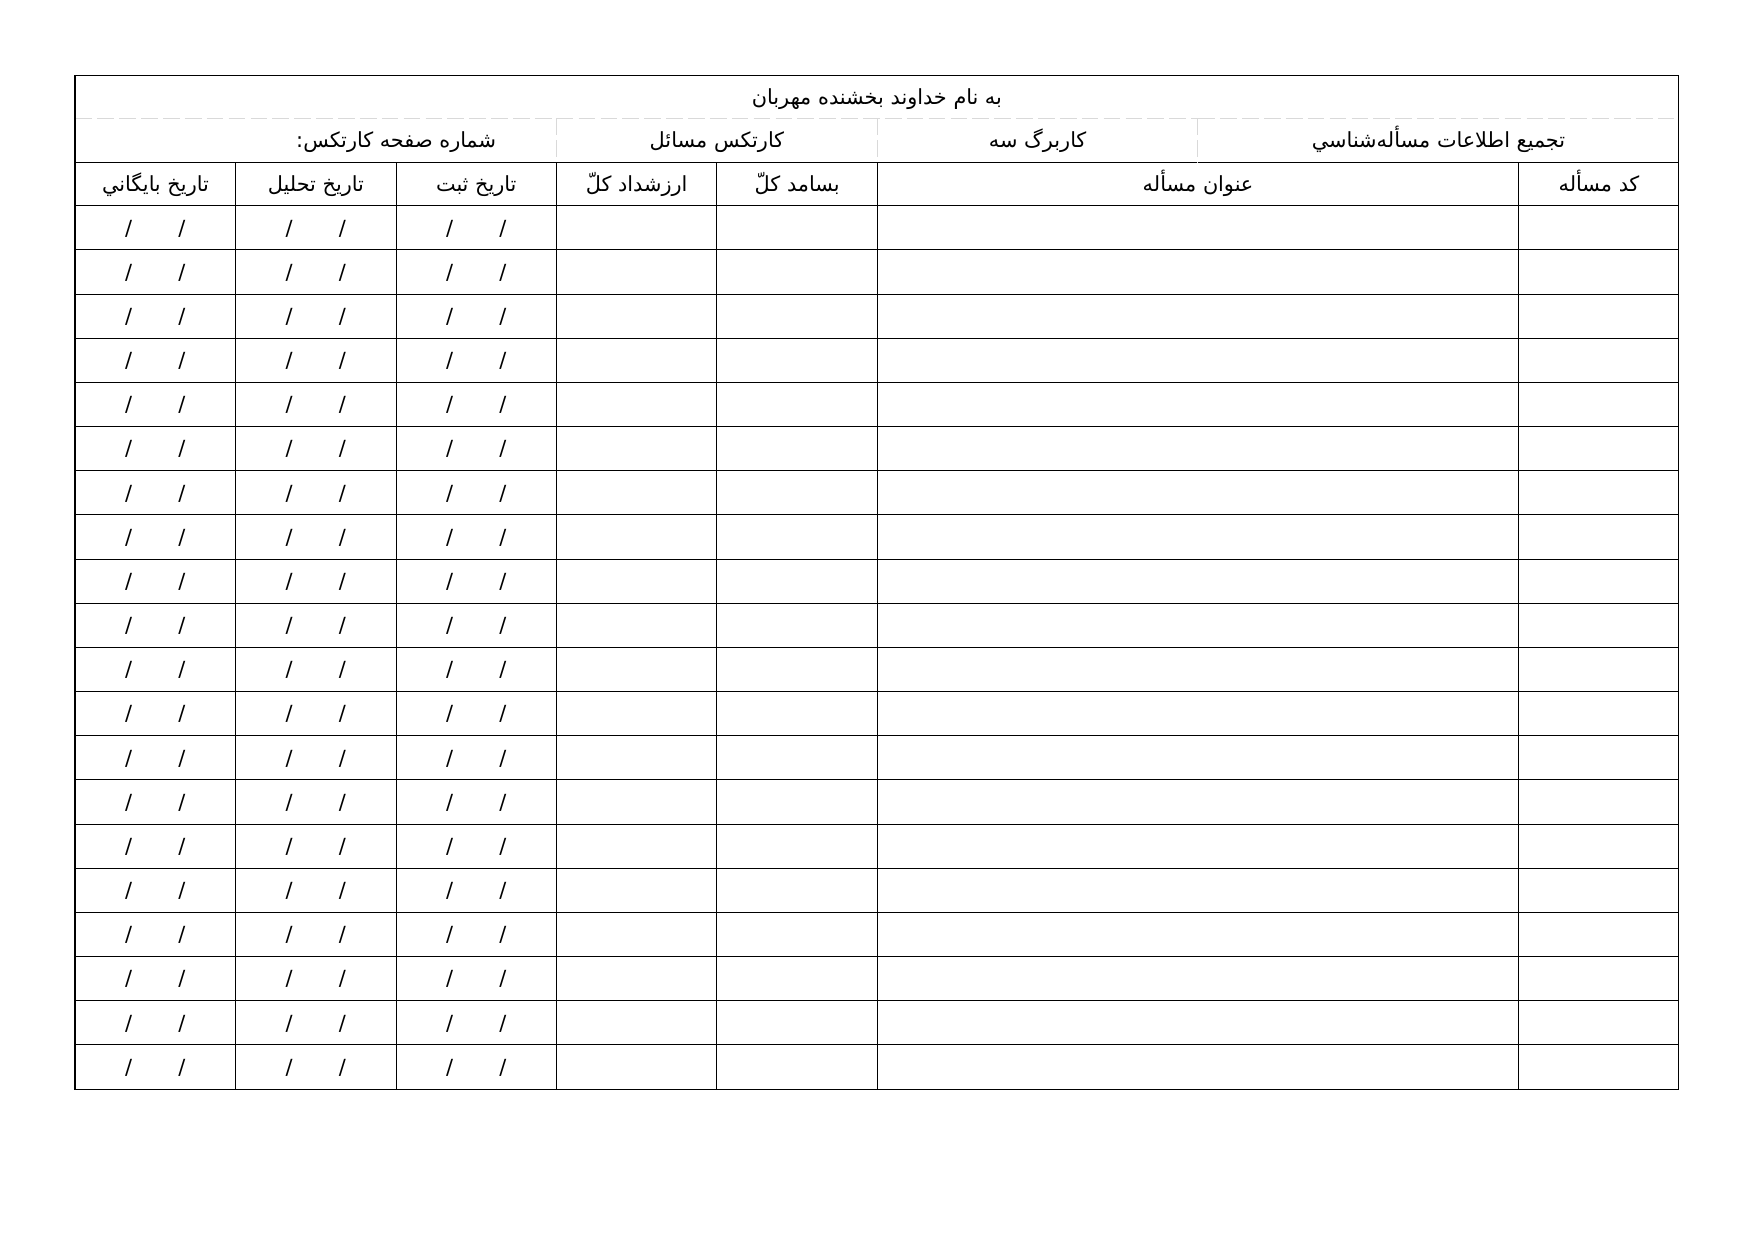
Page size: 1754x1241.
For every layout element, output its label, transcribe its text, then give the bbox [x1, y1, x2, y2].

table_cell [878, 1001, 1518, 1044]
table_cell [717, 780, 877, 823]
table_cell [1519, 427, 1678, 470]
table_cell / / [397, 869, 556, 912]
table_cell [1519, 780, 1678, 823]
table_cell [1519, 648, 1678, 691]
table_cell [1519, 383, 1678, 426]
table_cell [878, 736, 1518, 779]
table_cell كارتكس مسائل [556, 118, 877, 162]
table_cell / / [397, 339, 556, 382]
table_cell [878, 295, 1518, 338]
table_cell / / [236, 957, 396, 1000]
table_cell [1519, 957, 1678, 1000]
table_cell تاريخ ثبت [397, 163, 556, 205]
table_cell / / [236, 1045, 396, 1088]
table_cell [717, 825, 877, 868]
table_cell [1519, 471, 1678, 514]
table_cell [878, 780, 1518, 823]
table_cell / / [76, 692, 235, 735]
table_cell [1519, 1001, 1678, 1044]
table_cell [557, 339, 716, 382]
table_cell / / [236, 604, 396, 647]
table_cell [717, 427, 877, 470]
table_cell / / [236, 825, 396, 868]
table_cell [717, 471, 877, 514]
table_cell [557, 604, 716, 647]
table_cell ارزشداد كلّ [557, 163, 716, 205]
table_cell [878, 515, 1518, 558]
table_cell [717, 957, 877, 1000]
table_cell [557, 427, 716, 470]
table_cell [717, 736, 877, 779]
table_cell [717, 869, 877, 912]
table_cell / / [76, 383, 235, 426]
table_cell تاريخ بايگاني [76, 163, 235, 205]
table_cell [1519, 692, 1678, 735]
table_cell [557, 560, 716, 603]
table_cell [557, 869, 716, 912]
table_cell [717, 560, 877, 603]
table_cell [878, 250, 1518, 293]
table_cell [878, 383, 1518, 426]
table_cell / / [397, 471, 556, 514]
table_cell / / [397, 1001, 556, 1044]
table_cell / / [76, 825, 235, 868]
table_cell [557, 206, 716, 249]
table_cell / / [76, 648, 235, 691]
table_cell [717, 383, 877, 426]
table_cell / / [397, 206, 556, 249]
table_cell [717, 1045, 877, 1088]
table_cell [557, 780, 716, 823]
table_cell [1519, 604, 1678, 647]
table_cell [878, 957, 1518, 1000]
table_cell [1519, 869, 1678, 912]
table_cell / / [76, 295, 235, 338]
table_cell / / [236, 780, 396, 823]
table_cell عنوان مسأله [878, 163, 1518, 205]
table_cell / / [397, 780, 556, 823]
table_cell [878, 560, 1518, 603]
table_cell [878, 604, 1518, 647]
table_cell [557, 250, 716, 293]
table_cell / / [397, 383, 556, 426]
table_cell [1519, 825, 1678, 868]
table_cell / / [236, 1001, 396, 1044]
table_cell [878, 1045, 1518, 1088]
table_cell / / [236, 339, 396, 382]
table_cell [557, 1045, 716, 1088]
table_cell / / [236, 427, 396, 470]
table_cell [878, 206, 1518, 249]
table_cell [717, 692, 877, 735]
table_cell [1519, 736, 1678, 779]
table_cell [557, 383, 716, 426]
table_cell / / [397, 427, 556, 470]
table_cell [557, 295, 716, 338]
table_cell / / [76, 427, 235, 470]
table_cell بسامد كلّ [717, 163, 877, 205]
table_cell [717, 648, 877, 691]
table_cell [717, 515, 877, 558]
table_cell [717, 206, 877, 249]
table_header به نام خداوند بخشنده مهربان [76, 76, 1678, 118]
table_cell [878, 427, 1518, 470]
table_cell [557, 1001, 716, 1044]
table_cell / / [236, 250, 396, 293]
table_cell / / [397, 648, 556, 691]
table_cell [717, 1001, 877, 1044]
table_cell [557, 692, 716, 735]
table_cell / / [76, 206, 235, 249]
table_cell [1519, 1045, 1678, 1088]
table_cell / / [76, 913, 235, 956]
table_cell / / [76, 1045, 235, 1088]
table_cell [717, 339, 877, 382]
table_cell [878, 869, 1518, 912]
table_cell / / [397, 1045, 556, 1088]
table_cell [1519, 515, 1678, 558]
table_cell [717, 250, 877, 293]
table_cell / / [236, 383, 396, 426]
table_cell [878, 825, 1518, 868]
table_cell / / [236, 869, 396, 912]
table_cell / / [76, 604, 235, 647]
table_cell [878, 339, 1518, 382]
table_cell / / [236, 648, 396, 691]
table_cell / / [397, 515, 556, 558]
table_cell [1519, 560, 1678, 603]
table_cell / / [236, 206, 396, 249]
table_cell [1519, 295, 1678, 338]
table_cell [1519, 339, 1678, 382]
table_cell / / [76, 957, 235, 1000]
table_cell كد مسأله [1519, 163, 1678, 205]
table_cell [1519, 206, 1678, 249]
table_cell [717, 604, 877, 647]
table_cell [717, 913, 877, 956]
table_cell / / [236, 692, 396, 735]
table_cell / / [397, 825, 556, 868]
table_cell / / [76, 560, 235, 603]
table_cell [717, 295, 877, 338]
table_cell تجميع اطلاعات مسأله‌شناسي [1198, 118, 1678, 162]
table_cell / / [236, 471, 396, 514]
table_cell تاريخ تحليل [236, 163, 396, 205]
table_cell [557, 515, 716, 558]
table_cell [557, 957, 716, 1000]
table_cell / / [236, 560, 396, 603]
table_cell [557, 736, 716, 779]
table_cell [557, 471, 716, 514]
table_cell / / [76, 869, 235, 912]
table_cell / / [236, 515, 396, 558]
table_cell [557, 913, 716, 956]
table_cell [878, 648, 1518, 691]
table_cell / / [397, 295, 556, 338]
table_cell / / [397, 560, 556, 603]
table_cell [1519, 913, 1678, 956]
table_cell [878, 913, 1518, 956]
table_cell / / [236, 913, 396, 956]
table_cell [557, 825, 716, 868]
table_cell / / [236, 295, 396, 338]
table_cell / / [76, 250, 235, 293]
table_cell / / [397, 250, 556, 293]
table_cell / / [76, 339, 235, 382]
table_cell [557, 648, 716, 691]
table_cell [878, 471, 1518, 514]
table_cell / / [76, 1001, 235, 1044]
table_cell / / [76, 780, 235, 823]
table_cell / / [236, 736, 396, 779]
table_cell / / [397, 913, 556, 956]
table_cell / / [397, 692, 556, 735]
table_cell [76, 118, 236, 162]
table_cell [878, 692, 1518, 735]
table_cell / / [76, 471, 235, 514]
table_cell / / [76, 736, 235, 779]
table_cell کاربرگ سه [877, 118, 1198, 162]
table_cell شماره صفحه كارتكس: [236, 118, 556, 162]
table_cell / / [397, 957, 556, 1000]
table_cell / / [397, 736, 556, 779]
table_cell / / [397, 604, 556, 647]
table_cell [1519, 250, 1678, 293]
table_cell / / [76, 515, 235, 558]
